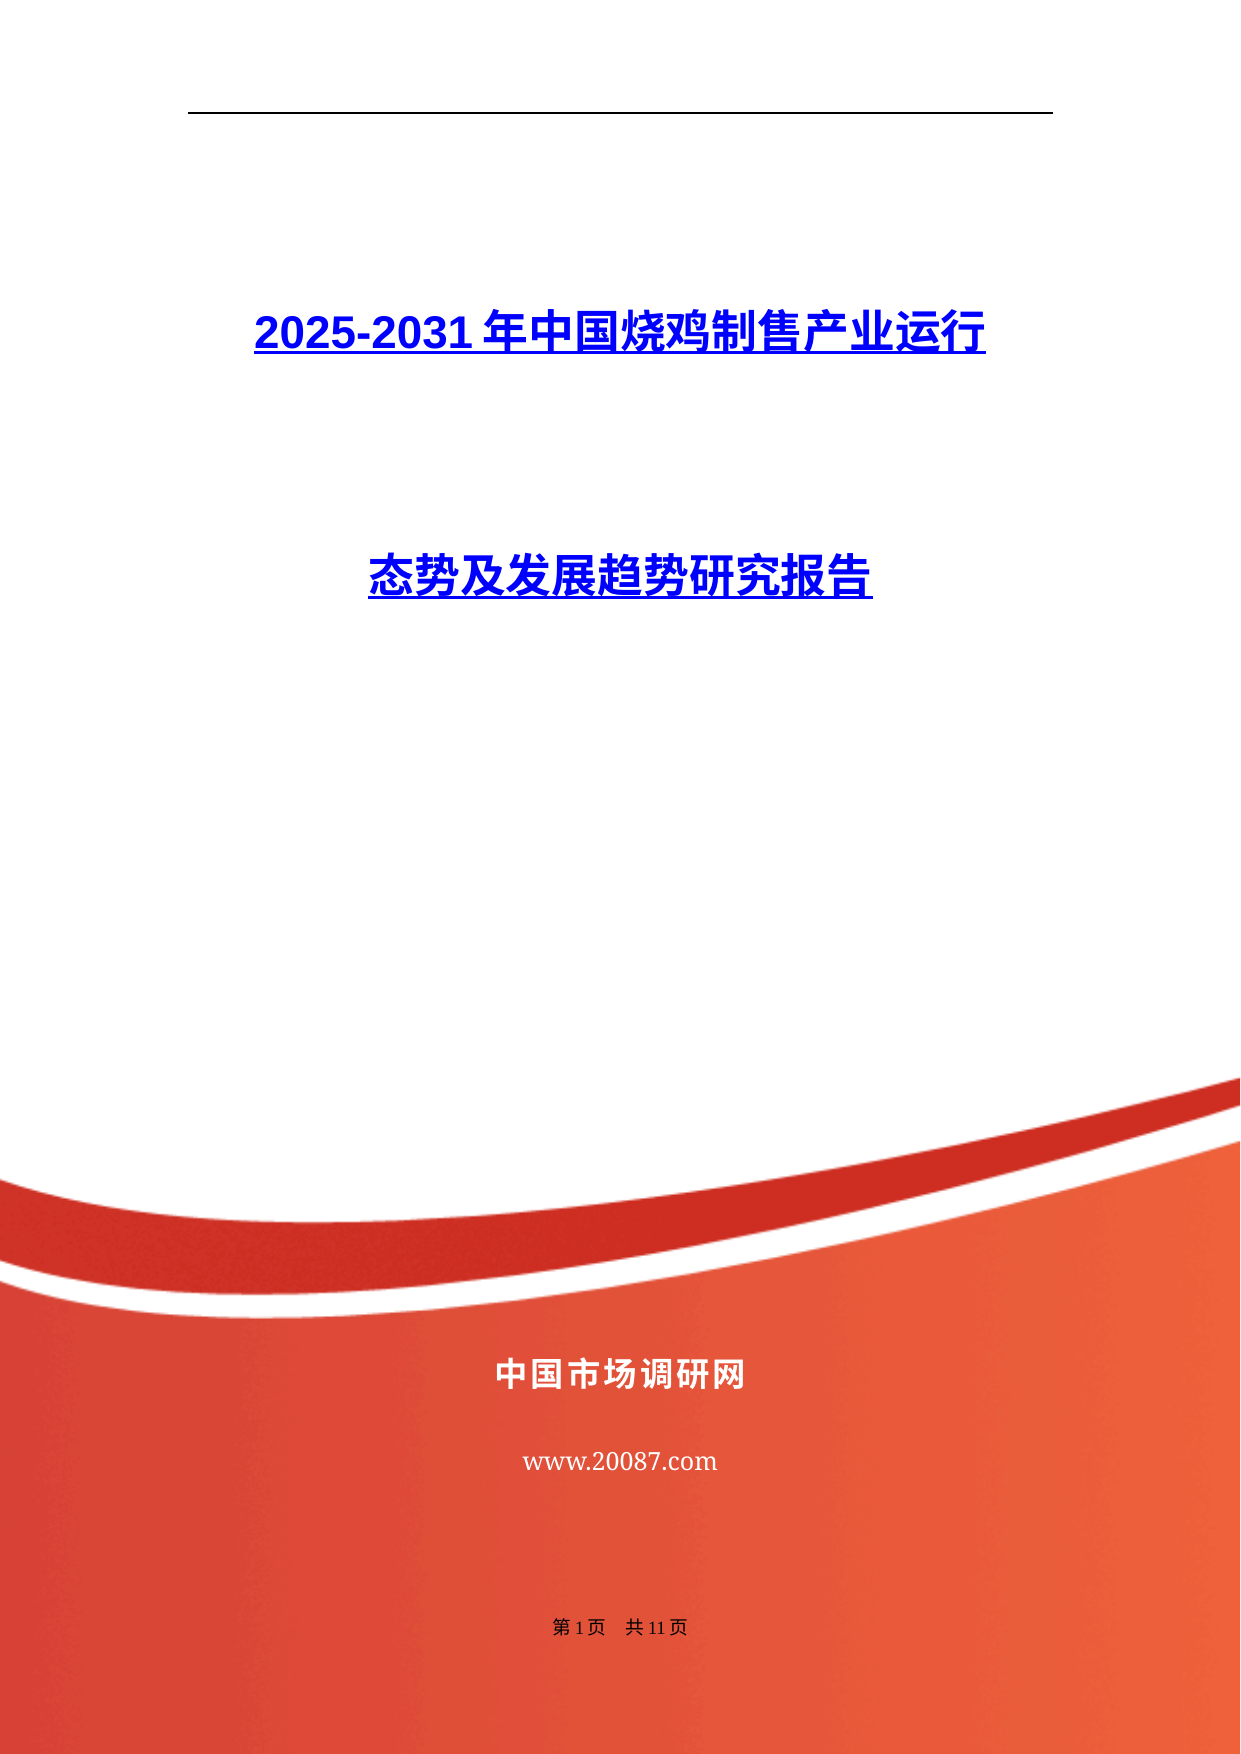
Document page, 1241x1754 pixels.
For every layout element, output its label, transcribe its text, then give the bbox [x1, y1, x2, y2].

table_header 2025-2031年中国烧鸡制售产业运行态势及发展趋势研究报告 [188, 207, 1053, 773]
picture [0, 1006, 1241, 1754]
text www.20087.com [187, 1428, 1053, 1493]
subtitle 中国市场调研网 [187, 1339, 1053, 1404]
